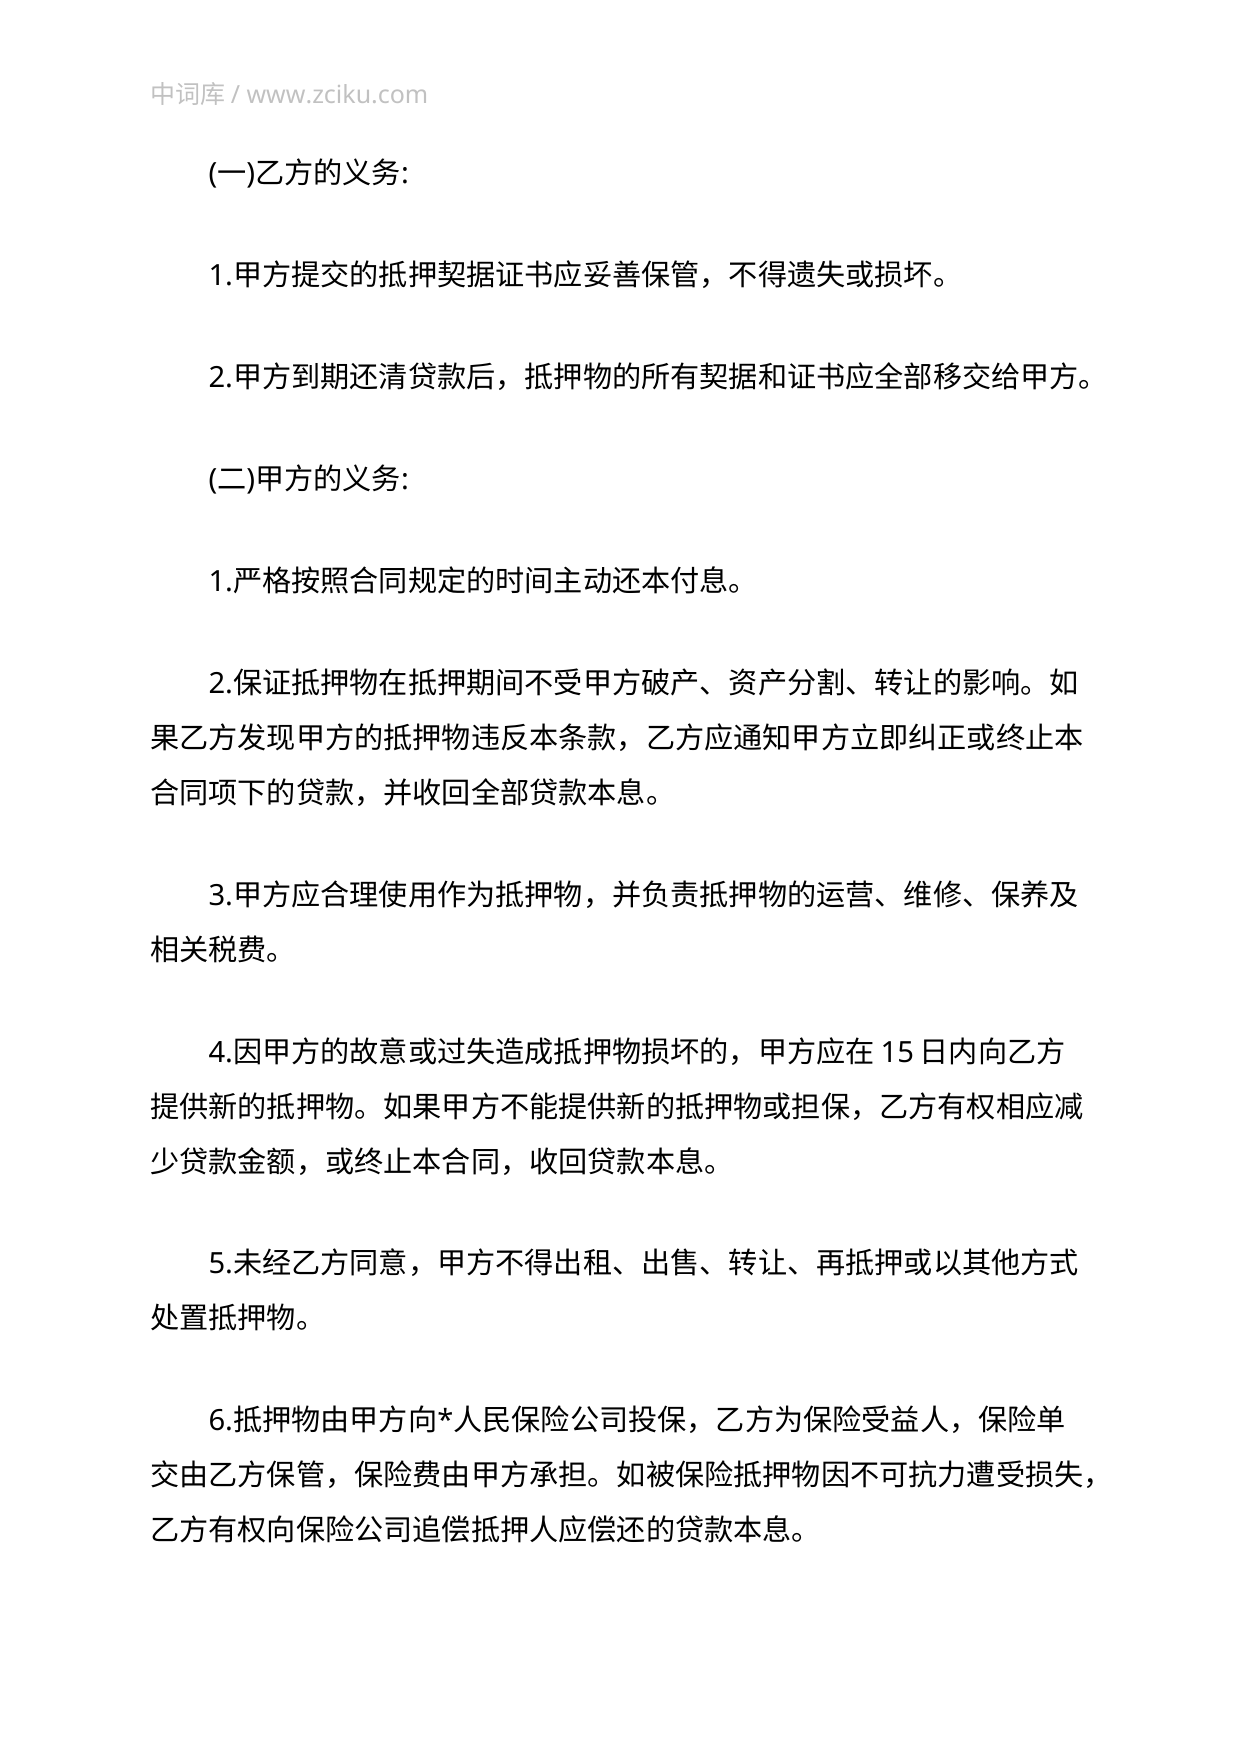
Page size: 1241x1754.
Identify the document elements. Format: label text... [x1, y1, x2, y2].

text 5.未经乙方同意，甲方不得出租、出售、转让、再抵押或以其他方式处置抵押物。 [150, 1240, 1090, 1337]
text (一)乙方的义务: [150, 150, 1090, 192]
text 3.甲方应合理使用作为抵押物，并负责抵押物的运营、维修、保养及相关税费。 [150, 872, 1090, 969]
text 2.甲方到期还清贷款后，抵押物的所有契据和证书应全部移交给甲方。 [150, 354, 1090, 396]
text 1.严格按照合同规定的时间主动还本付息。 [150, 558, 1090, 600]
text (二)甲方的义务: [150, 456, 1090, 498]
text 2.保证抵押物在抵押期间不受甲方破产、资产分割、转让的影响。如果乙方发现甲方的抵押物违反本条款，乙方应通知甲方立即纠正或终止本合同项下的贷款，并收回全部贷款本息。 [150, 660, 1090, 812]
text 6.抵押物由甲方向*人民保险公司投保，乙方为保险受益人，保险单交由乙方保管，保险费由甲方承担。如被保险抵押物因不可抗力遭受损失，乙方有权向保险公司追偿抵押人应偿还的贷款本息。 [150, 1397, 1090, 1549]
text 4.因甲方的故意或过失造成抵押物损坏的，甲方应在15日内向乙方提供新的抵押物。如果甲方不能提供新的抵押物或担保，乙方有权相应减少贷款金额，或终止本合同，收回贷款本息。 [150, 1028, 1090, 1181]
text 1.甲方提交的抵押契据证书应妥善保管，不得遗失或损坏。 [150, 252, 1090, 294]
